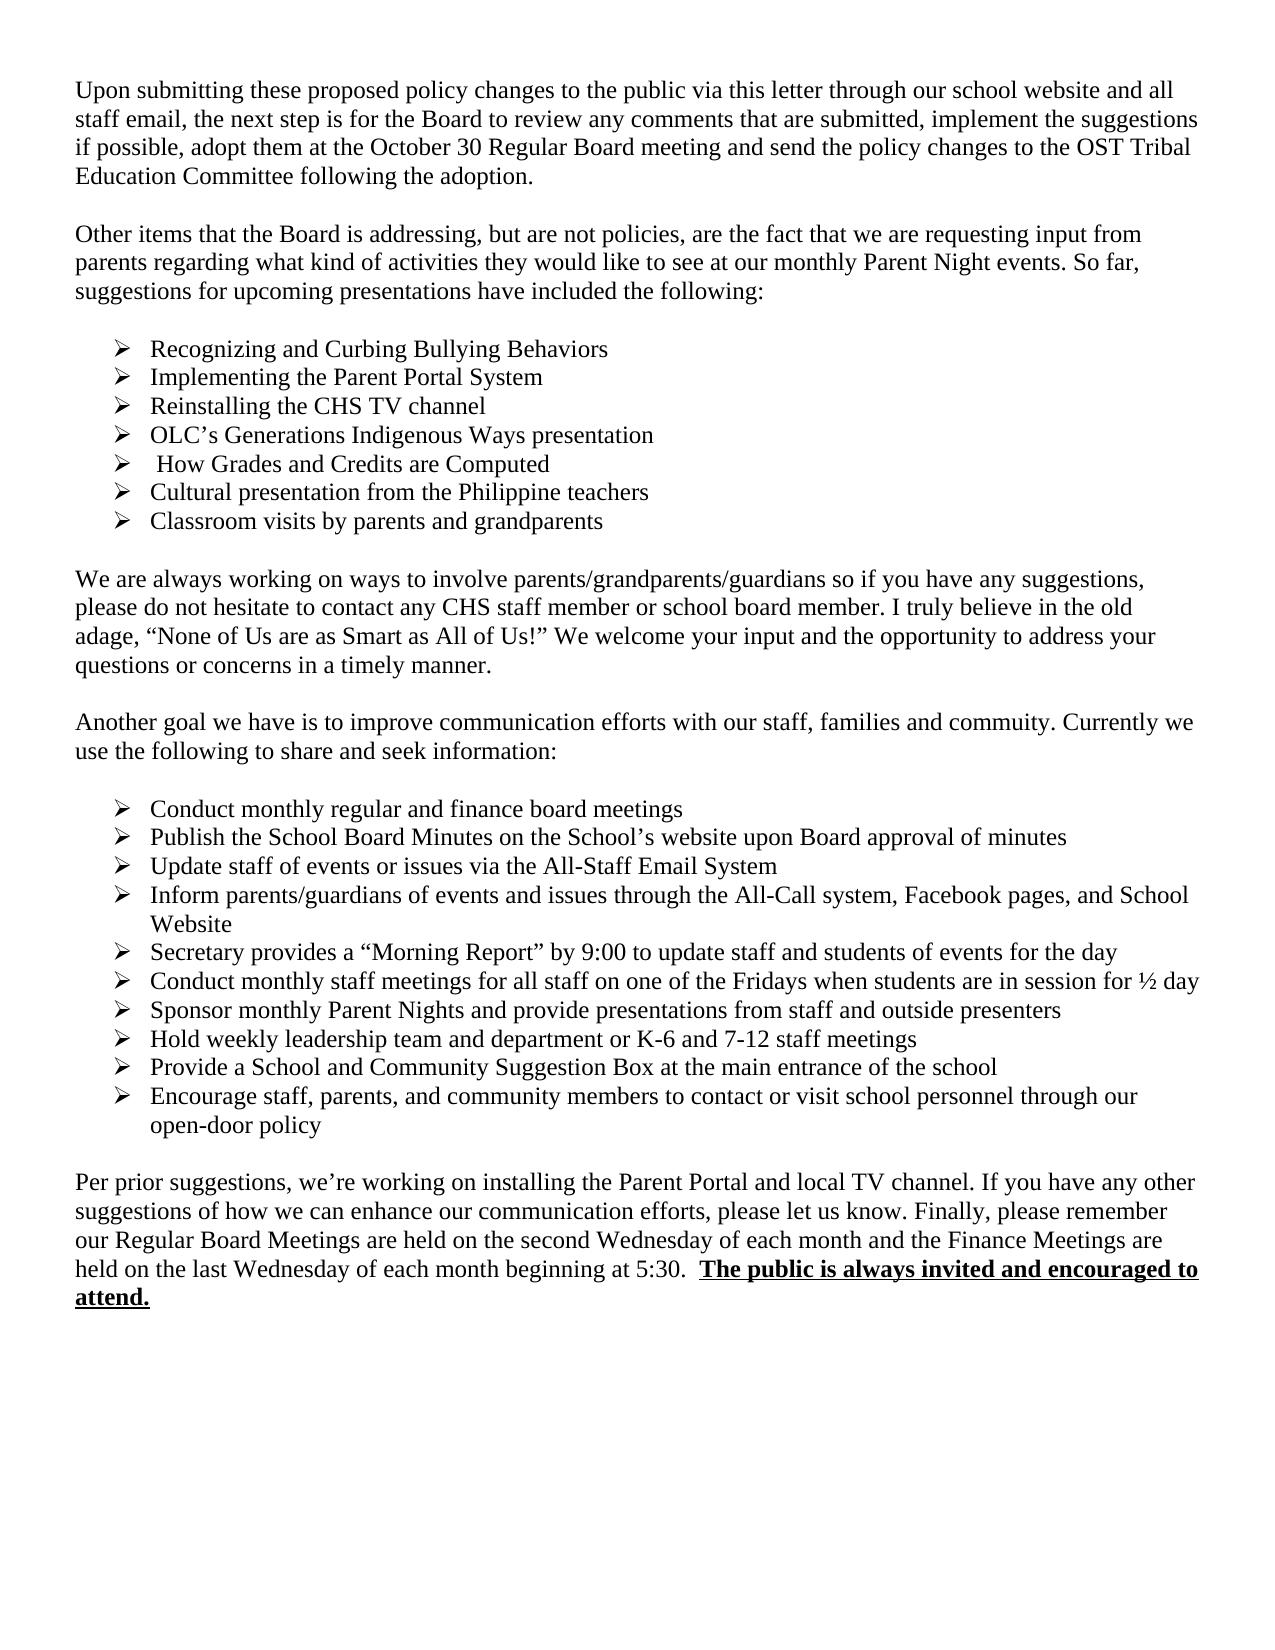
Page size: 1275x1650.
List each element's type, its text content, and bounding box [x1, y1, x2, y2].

list How Grades and Credits are Computed [112, 449, 1200, 477]
text Upon submitting these proposed policy changes to the public via this letter through our school website and all staff email, the next step is for the Board to review any comments that are submitted, implement the suggestions if possible, adopt them at the October 30 Regular Board meeting and send the policy changes to the OST Tribal Education Committee following the adoption. [75, 75, 1200, 190]
text Other items that the Board is addressing, but are not policies, are the fact that we are requesting input from parents regarding what kind of activities they would like to see at our monthly Parent Night events. So far, suggestions for upcoming presentations have included the following: [75, 219, 1200, 305]
list OLC’s Generations Indigenous Ways presentation [112, 420, 1200, 449]
list Encourage staff, parents, and community members to contact or visit school personnel through our open-door policy [112, 1081, 1200, 1139]
list Provide a School and Community Suggestion Box at the main entrance of the school [112, 1052, 1200, 1081]
list Reinstalling the CHS TV channel [112, 391, 1200, 420]
list Recognizing and Curbing Bullying Behaviors [112, 334, 1200, 362]
list Implementing the Parent Portal System [112, 362, 1200, 391]
list Hold weekly leadership team and department or K-6 and 7-12 staff meetings [112, 1024, 1200, 1052]
list Sponsor monthly Parent Nights and provide presentations from staff and outside presenters [112, 995, 1200, 1024]
list Conduct monthly staff meetings for all staff on one of the Fridays when students are in session for ½ day [112, 966, 1200, 995]
list Conduct monthly regular and finance board meetings [112, 794, 1200, 822]
list Classroom visits by parents and grandparents [112, 506, 1200, 535]
list Secretary provides a “Morning Report” by 9:00 to update staff and students of events for the day [112, 937, 1200, 966]
list Cultural presentation from the Philippine teachers [112, 477, 1200, 506]
list Update staff of events or issues via the All-Staff Email System [112, 851, 1200, 880]
text Another goal we have is to improve communication efforts with our staff, families and commuity. Currently we use the following to share and seek information: [75, 707, 1200, 765]
text Per prior suggestions, we’re working on installing the Parent Portal and local TV channel. If you have any other suggestions of how we can enhance our communication efforts, please let us know. Finally, please remember our Regular Board Meetings are held on the second Wednesday of each month and the Finance Meetings are held on the last Wednesday of each month beginning at 5:30. The public is always invited and encouraged to attend. [75, 1167, 1200, 1311]
list Publish the School Board Minutes on the School’s website upon Board approval of minutes [112, 822, 1200, 851]
list Inform parents/guardians of events and issues through the All-Call system, Facebook pages, and School Website [112, 880, 1200, 937]
text We are always working on ways to involve parents/grandparents/guardians so if you have any suggestions, please do not hesitate to contact any CHS staff member or school board member. I truly believe in the old adage, “None of Us are as Smart as All of Us!” We welcome your input and the opportunity to address your questions or concerns in a timely manner. [75, 564, 1200, 679]
